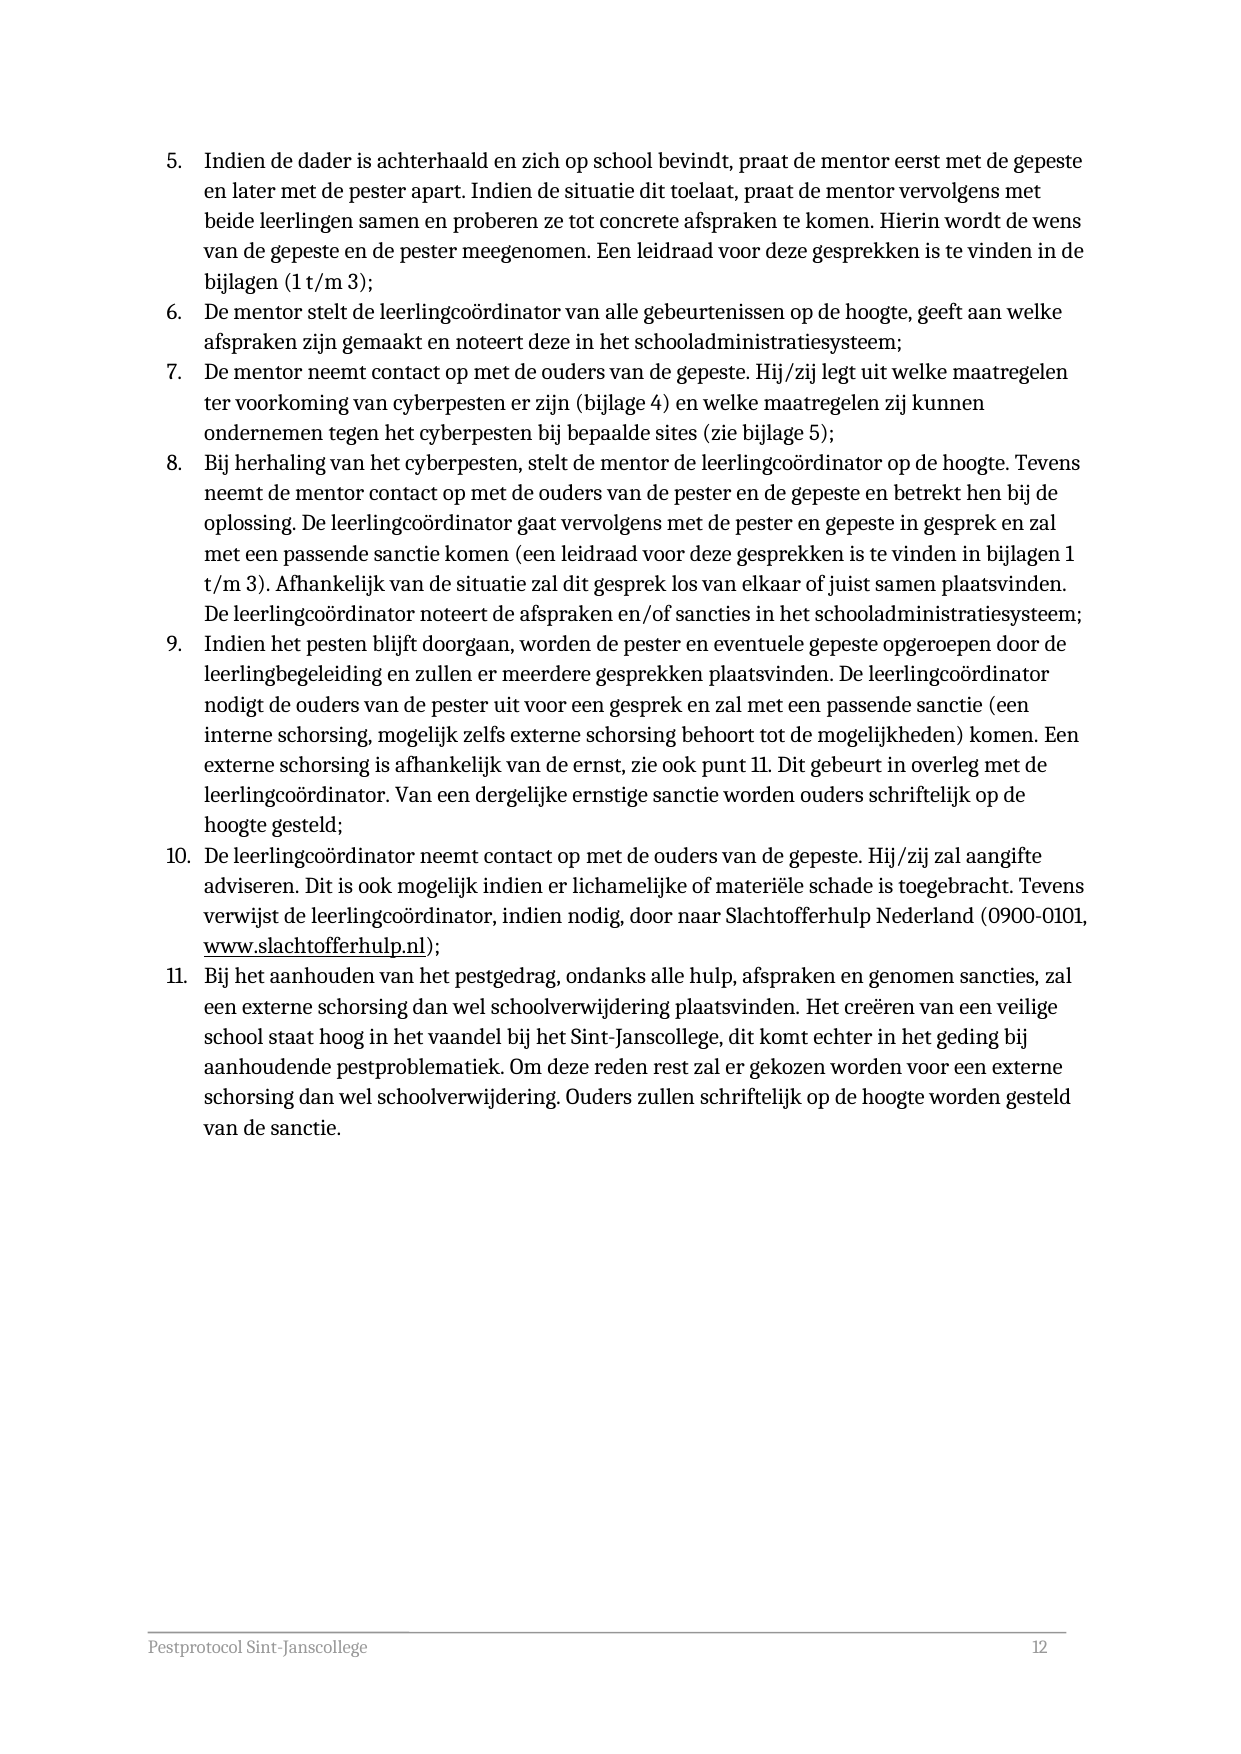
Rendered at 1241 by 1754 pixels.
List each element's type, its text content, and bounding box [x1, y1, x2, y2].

list Indien het pesten blijft doorgaan, worden de pester en eventuele gepeste opgeroepen door de leerlingbegeleiding en zullen er meerdere gesprekken plaatsvinden. De leerlingcoördinator nodigt de ouders van de pester uit voor een gesprek en zal met een passende sanctie (een interne schorsing, mogelijk zelfs externe schorsing behoort tot de mogelijkheden) komen. Een externe schorsing is afhankelijk van de ernst, zie ook punt 11. Dit gebeurt in overleg met de leerlingcoördinator. Van een dergelijke ernstige sanctie worden ouders schriftelijk op de hoogte gesteld; [166, 631, 1093, 838]
list De mentor neemt contact op met de ouders van de gepeste. Hij/zij legt uit welke maatregelen ter voorkoming van cyberpesten er zijn (bijlage 4) en welke maatregelen zij kunnen ondernemen tegen het cyberpesten bij bepaalde sites (zie bijlage 5); [166, 359, 1093, 446]
list De mentor stelt de leerlingcoördinator van alle gebeurtenissen op de hoogte, geeft aan welke afspraken zijn gemaakt en noteert deze in het schooladministratiesysteem; [166, 299, 1093, 355]
list Bij herhaling van het cyberpesten, stelt de mentor de leerlingcoördinator op de hoogte. Tevens neemt de mentor contact op met de ouders van de pester en de gepeste en betrekt hen bij de oplossing. De leerlingcoördinator gaat vervolgens met de pester en gepeste in gesprek en zal met een passende sanctie komen (een leidraad voor deze gesprekken is te vinden in bijlagen 1 t/m 3). Afhankelijk van de situatie zal dit gesprek los van elkaar of juist samen plaatsvinden. De leerlingcoördinator noteert de afspraken en/of sancties in het schooladministratiesysteem; [166, 450, 1093, 627]
list Bij het aanhouden van het pestgedrag, ondanks alle hulp, afspraken en genomen sancties, zal een externe schorsing dan wel schoolverwijdering plaatsvinden. Het creëren van een veilige school staat hoog in het vaandel bij het Sint-Janscollege, dit komt echter in het geding bij aanhoudende pestproblematiek. Om deze reden rest zal er gekozen worden voor een externe schorsing dan wel schoolverwijdering. Ouders zullen schriftelijk op de hoogte worden gesteld van de sanctie. [166, 963, 1093, 1141]
list De leerlingcoördinator neemt contact op met de ouders van de gepeste. Hij/zij zal aangifte adviseren. Dit is ook mogelijk indien er lichamelijke of materiële schade is toegebracht. Tevens verwijst de leerlingcoördinator, indien nodig, door naar Slachtofferhulp Nederland (0900-0101, www.slachtofferhulp.nl); [166, 842, 1093, 959]
list Indien de dader is achterhaald en zich op school bevindt, praat de mentor eerst met de gepeste en later met de pester apart. Indien de situatie dit toelaat, praat de mentor vervolgens met beide leerlingen samen en proberen ze tot concrete afspraken te komen. Hierin wordt de wens van de gepeste en de pester meegenomen. Een leidraad voor deze gesprekken is te vinden in de bijlagen (1 t/m 3); [166, 148, 1093, 295]
